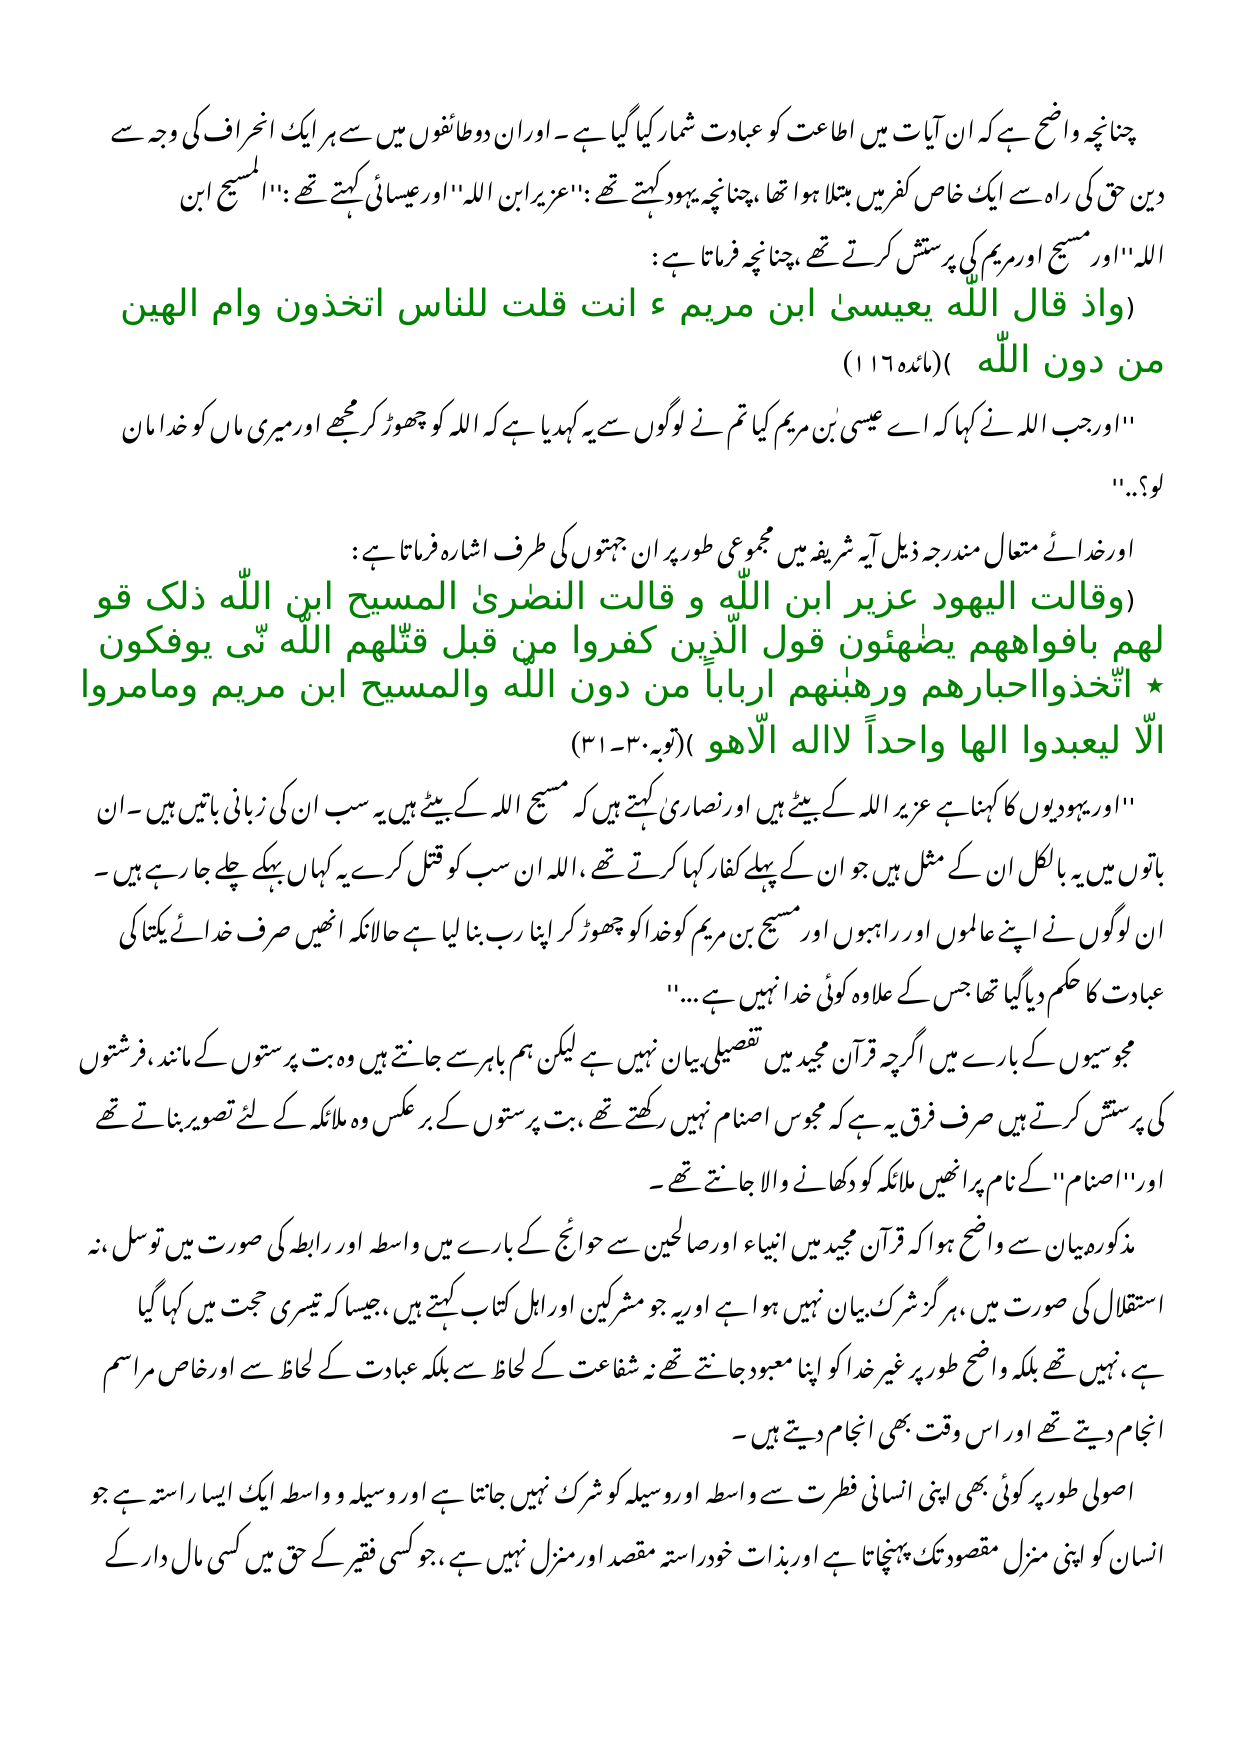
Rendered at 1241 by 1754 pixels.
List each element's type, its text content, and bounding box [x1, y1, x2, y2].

text ''اورجب اللہ نے کہا کہ اے عیسی ٰبن مریم کیا تم نے لوگوں سے یہ کہدیا ہے کہ اللہ کو چھوڑ کر مجھے اورمیری ماں کو خدا مان لو؟..'' [75, 387, 1165, 512]
text ''اور یہودیوں کا کہناہے عزیر اللہ کے بیٹے ہیں اورنصاریٰ کہتے ہیں کہ مسیح اللہ کے بیٹے ہیں یہ سب ان کی زبانی باتیں ہیں ۔ان باتوں میں یہ بالکل ان کے مثل ہیں جو ان کے پہلے کفار کہا کرتے تھے ،اللہ ان سب کو قتل کرے یہ کہاں بہکے چلے جا رہے ہیں ۔ان لوگوں نے اپنے عالموں اور راہبوں اورمسیح بن مریم کوخداکو چھوڑ کر اپنا رب بنا لیا ہے حالانکہ انھیں صرف خدائے یکتا کی عبادت کا حکم دیاگیا تھا جس کے علاوہ کوئی خدا نہیں ہے ...'' [75, 768, 1165, 1018]
text اورخدائے متعال مندرجہ ذیل آیہ شریفہ میں مجموعی طور پر ان جہتوں کی طرف اشارہ فرماتا ہے : [75, 512, 1165, 575]
text مذکورہ بیان سے واضح ہوا کہ قرآن مجید میں انبیاء اورصالحین سے حوائج کے بارے میں واسطہ اور رابطہ کی صورت میں توسل ،نہ استقلال کی صورت میں ،ہر گز شرک بیان نہیں ہوا ہے اوریہ جو مشرکین اوراہل کتاب کہتے ہیں ،جیسا کہ تیسری حجت میں کہا گیا ہے ،نہیں تھے بلکہ واضح طور پر غیر خدا کو اپنا معبود جانتے تھے نہ شفاعت کے لحاظ سے بلکہ عبادت کے لحاظ سے اورخاص مراسم انجام دیتے تھے اور اس وقت بھی انجام دیتے ہیں ۔ [75, 1206, 1165, 1456]
text مجوسیوں کے بارے میں اگرچہ قرآن مجید میں تفصیلی بیان نہیں ہے لیکن ہم باہرسے جانتے ہیں وہ بت پرستوں کے مانند ،فرشتوں کی پرستش کرتے ہیں صرف فرق یہ ہے کہ مجوس اصنام نہیں رکھتے تھے ،بت پرستوں کے بر عکس وہ ملائکہ کے لئے تصویربناتے تھے اور''اصنام''کے نام پرانھیں ملائکہ کو دکھانے والا جانتے تھے ۔ [75, 1018, 1165, 1206]
text (واذ قال اللّٰه یعیسیٰ ابن مریم ء انت قلت للناس اتخذون وام الهین من دون اللّٰه )(مائدہ ١١٦) [75, 281, 1165, 387]
text (وقالت الیهود عزیر ابن اللّٰه و قالت النصٰریٰ المسیح ابن اللّٰه ذلک قو لهم بافواههم یضٰهئون قول الّذین کفروا من قبل قتّٰلهم اللّه نّی یوفکون ٭ اتّخذوااحبارهم ورهبٰنهم ارباباً من دون اللّه والمسیح ابن مریم ومامروا الّا لیعبدوا الها واحداً لااله الّاهو )(توبہ٣٠۔٣١) [75, 575, 1165, 768]
text چنانچہ واضح ہے کہ ان آیات میں اطاعت کو عبادت شمار کیا گیا ہے ۔اوران دوطائفوں میں سے ہر ایک انحراف کی وجہ سے دین حق کی راہ سے ایک خاص کفرمیں مبتلا ہوا تھا ،چنانچہ یہود کہتے تھے :''عزیرابن اللہ''اورعیسائی کہتے تھے :''المسیح ابن اللہ''اورمسیح اورمریم کی پرستش کرتے تھے ،چنانچہ فرماتا ہے : [75, 94, 1165, 281]
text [75, 1456, 1165, 1581]
